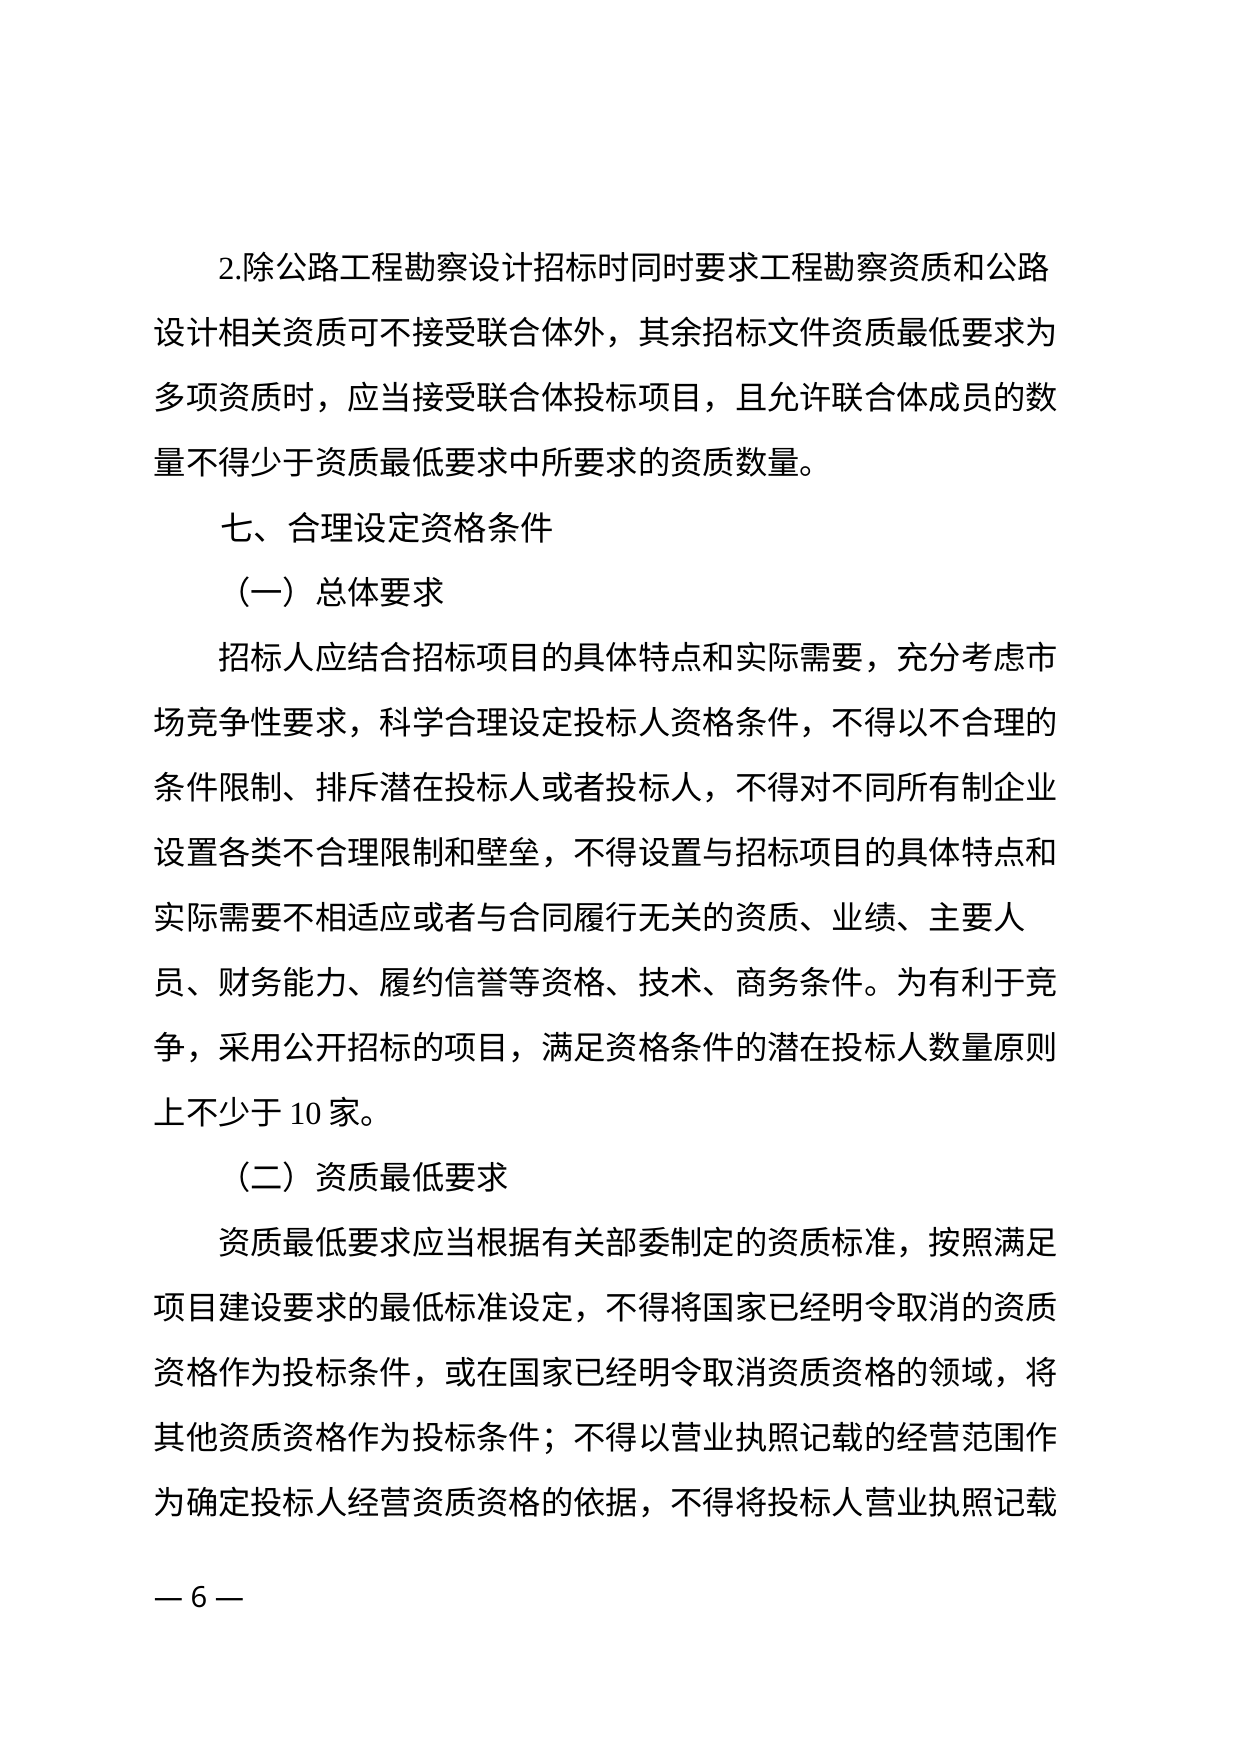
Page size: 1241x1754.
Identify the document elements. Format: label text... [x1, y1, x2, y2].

text 招标人应结合招标项目的具体特点和实际需要，充分考虑市场竞争性要求，科学合理设定投标人资格条件，不得以不合理的条件限制、排斥潜在投标人或者投标人，不得对不同所有制企业设置各类不合理限制和壁垒，不得设置与招标项目的具体特点和实际需要不相适应或者与合同履行无关的资质、业绩、主要人员、财务能力、履约信誉等资格、技术、商务条件。为有利于竞争，采用公开招标的项目，满足资格条件的潜在投标人数量原则上不少于10家。 [153, 623, 1075, 1143]
text （二）资质最低要求 [153, 1143, 1075, 1208]
text 2.除公路工程勘察设计招标时同时要求工程勘察资质和公路设计相关资质可不接受联合体外，其余招标文件资质最低要求为多项资质时，应当接受联合体投标项目，且允许联合体成员的数量不得少于资质最低要求中所要求的资质数量。 [153, 233, 1075, 493]
list 七、合理设定资格条件 [153, 493, 1075, 558]
text （一）总体要求 [153, 558, 1075, 623]
